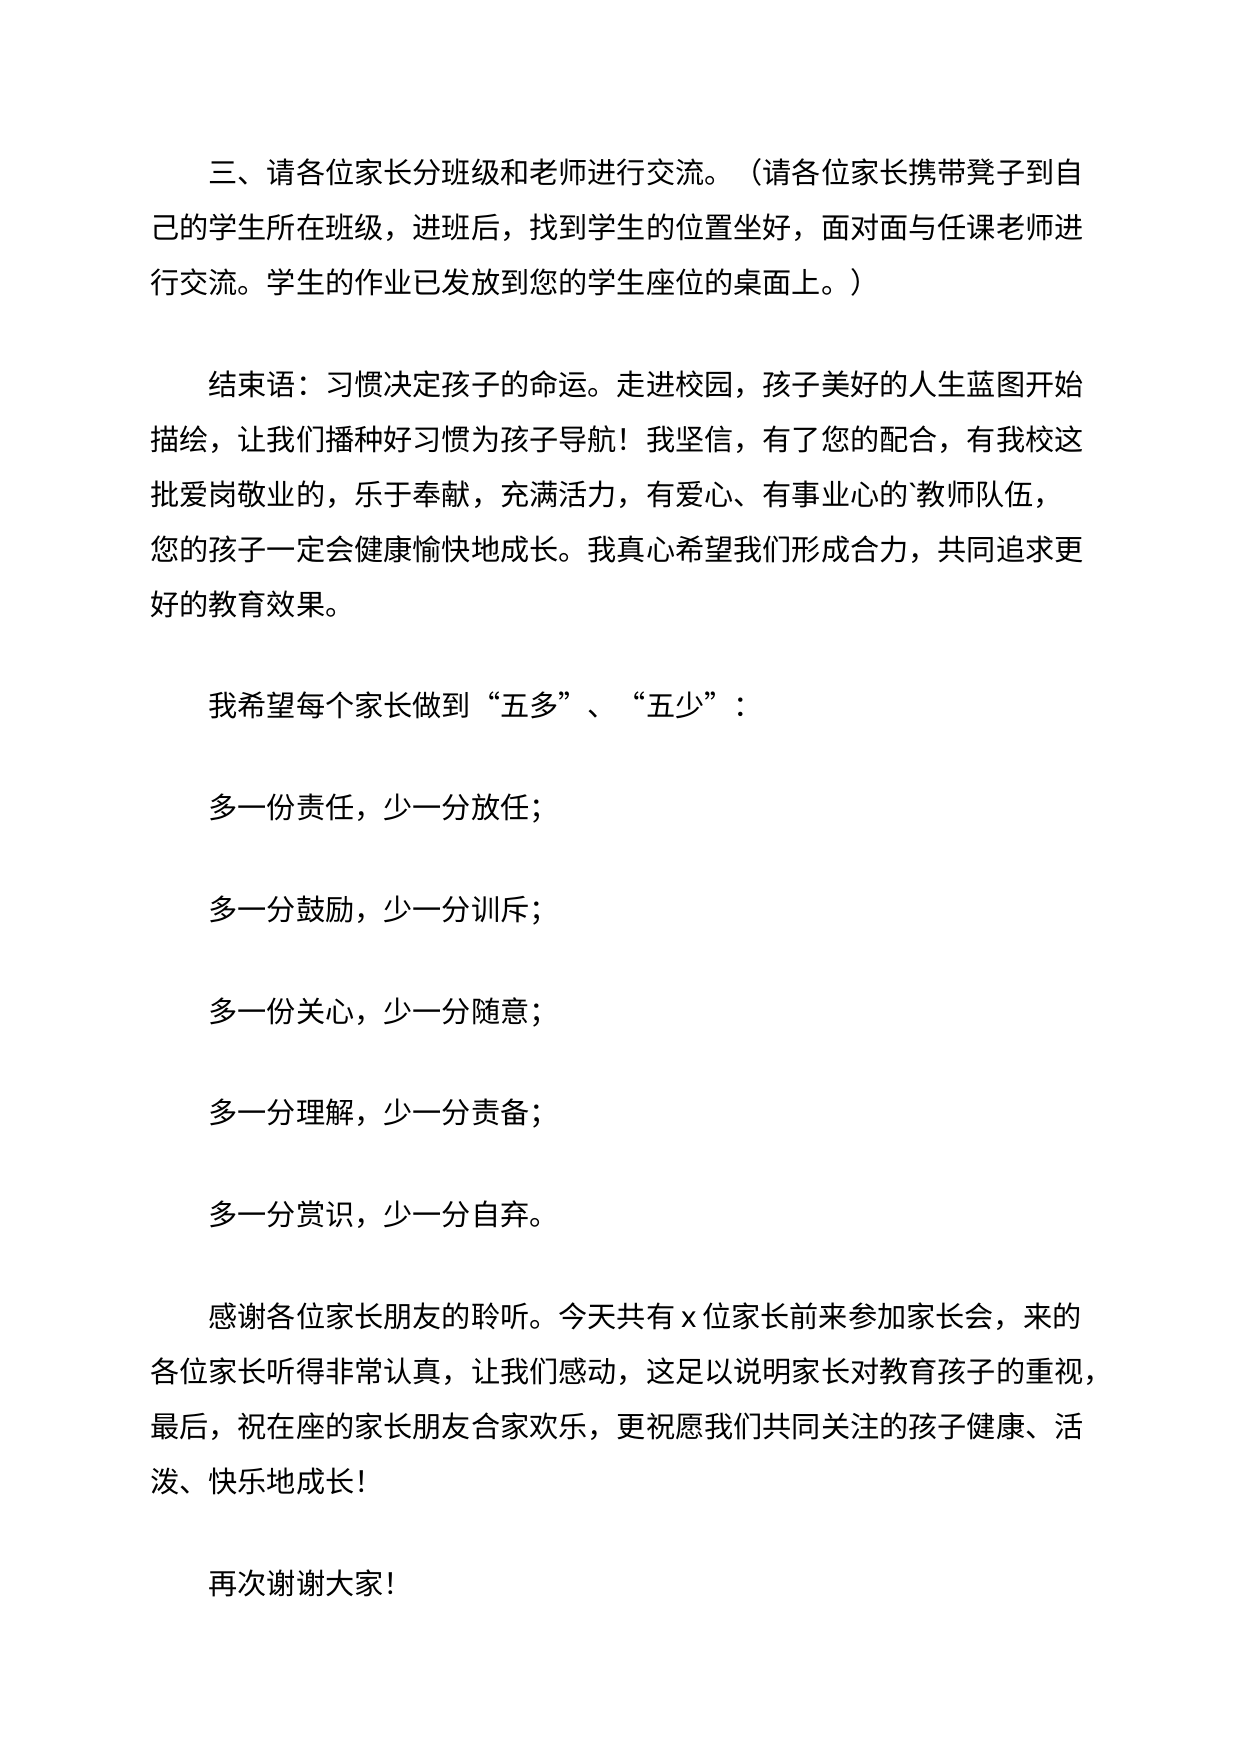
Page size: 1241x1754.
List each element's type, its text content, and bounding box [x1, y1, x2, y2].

text 多一分赏识，少一分自弃。 [150, 1192, 1090, 1234]
text 多一份关心，少一分随意； [150, 988, 1090, 1031]
text 多一分鼓励，少一分训斥； [150, 887, 1090, 929]
text 多一份责任，少一分放任； [150, 785, 1090, 827]
text 结束语：习惯决定孩子的命运。走进校园，孩子美好的人生蓝图开始描绘，让我们播种好习惯为孩子导航！我坚信，有了您的配合，有我校这批爱岗敬业的，乐于奉献，充满活力，有爱心、有事业心的`教师队伍，您的孩子一定会健康愉快地成长。我真心希望我们形成合力，共同追求更好的教育效果。 [150, 362, 1090, 623]
text 再次谢谢大家！ [150, 1560, 1090, 1602]
text 三、请各位家长分班级和老师进行交流。（请各位家长携带凳子到自己的学生所在班级，进班后，找到学生的位置坐好，面对面与任课老师进行交流。学生的作业已发放到您的学生座位的桌面上。） [150, 150, 1090, 302]
text 感谢各位家长朋友的聆听。今天共有x位家长前来参加家长会，来的各位家长听得非常认真，让我们感动，这足以说明家长对教育孩子的重视，最后，祝在座的家长朋友合家欢乐，更祝愿我们共同关注的孩子健康、活泼、快乐地成长！ [150, 1294, 1090, 1501]
text 我希望每个家长做到“五多”、“五少”： [150, 683, 1090, 725]
text 多一分理解，少一分责备； [150, 1090, 1090, 1132]
